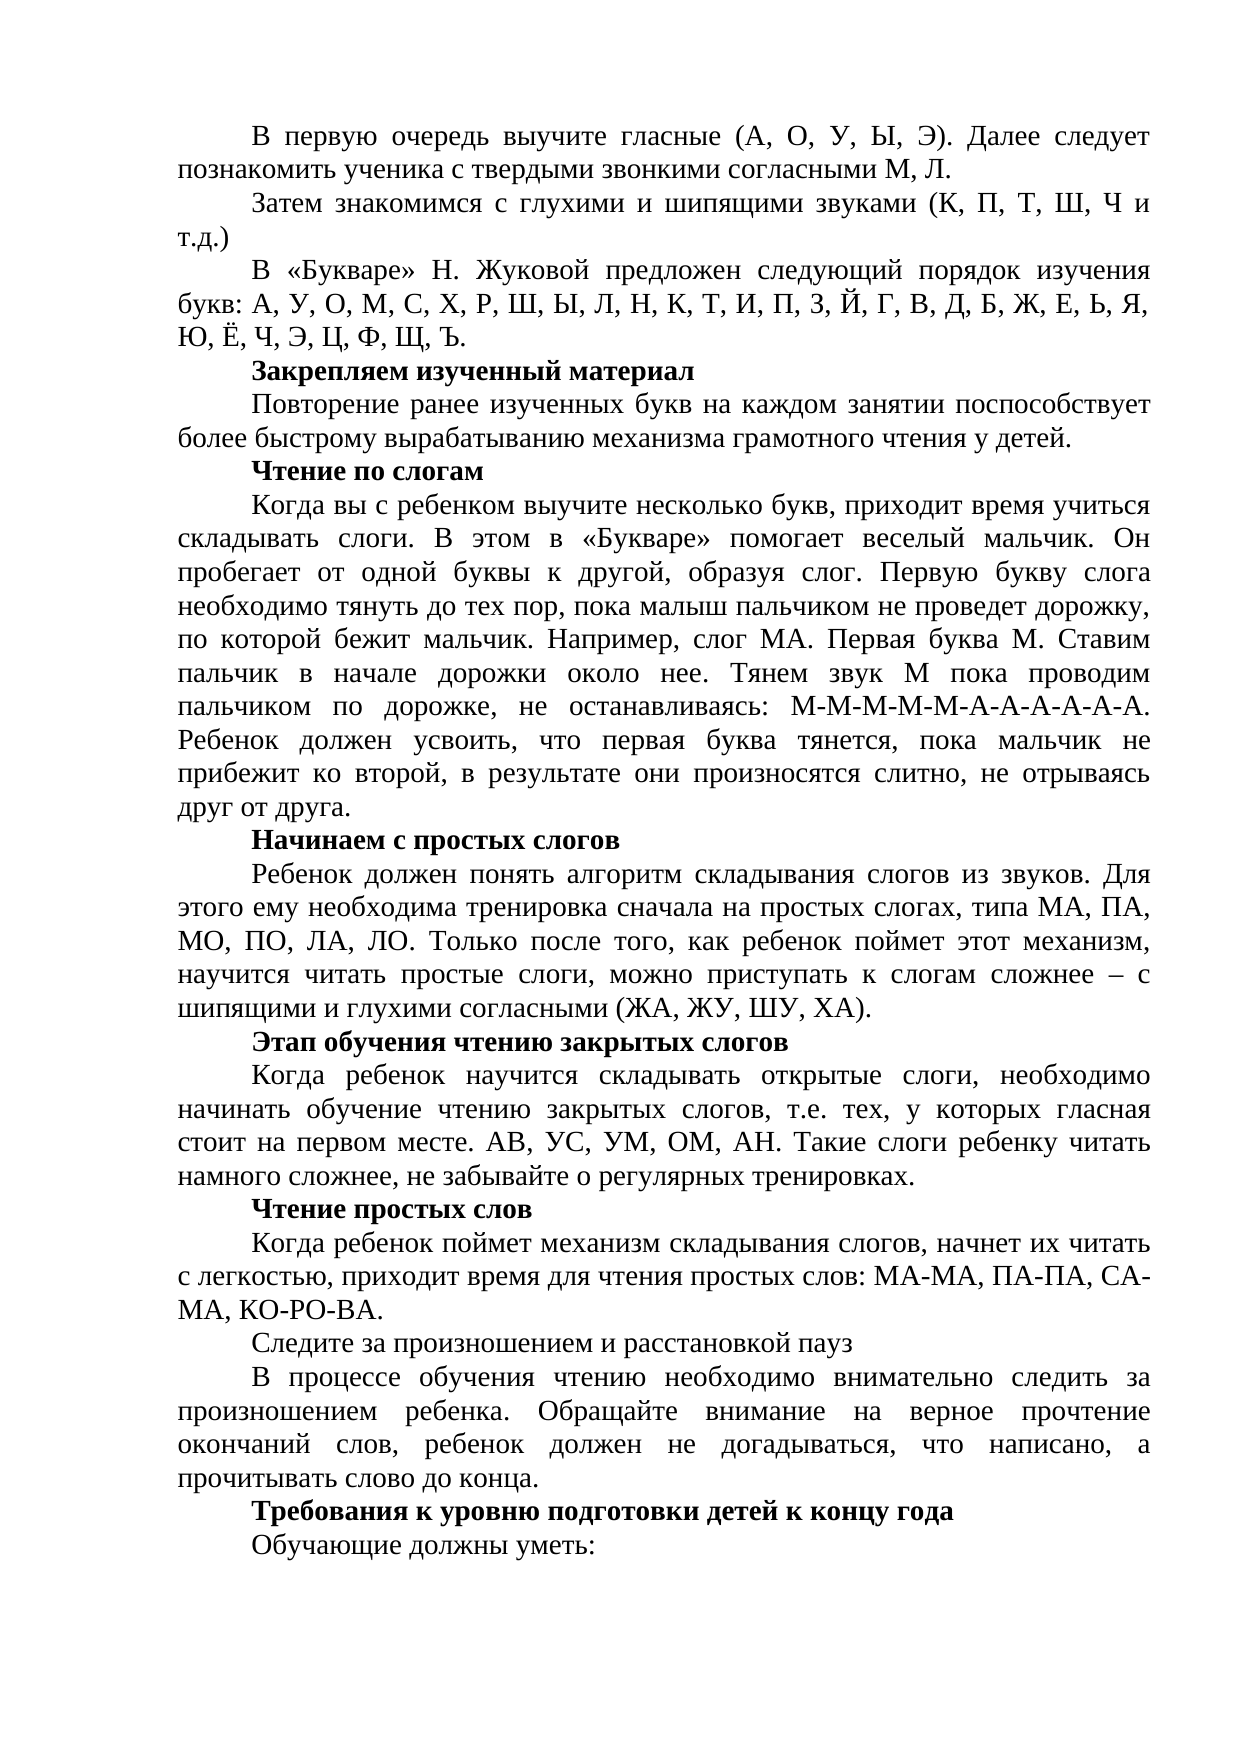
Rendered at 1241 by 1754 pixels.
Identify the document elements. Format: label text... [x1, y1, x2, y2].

text Чтение по слогам [177, 453, 1152, 487]
text Когда вы с ребенком выучите несколько букв, приходит время учиться складывать слоги. В этом в «Букваре» помогает веселый мальчик. Он пробегает от одной буквы к другой, образуя слог. Первую букву слога необходимо тянуть до тех пор, пока малыш пальчиком не проведет дорожку, по которой бежит мальчик. Например, слог МА. Первая буква М. Ставим пальчик в начале дорожки около нее. Тянем звук М пока проводим пальчиком по дорожке, не останавливаясь: М-М-М-М-М-А-А-А-А-А-А. Ребенок должен усвоить, что первая буква тянется, пока мальчик не прибежит ко второй, в результате они произносятся слитно, не отрываясь друг от друга. [177, 487, 1152, 822]
text Затем знакомимся с глухими и шипящими звуками (К, П, Т, Ш, Ч и т.д.) [177, 185, 1152, 252]
text Этап обучения чтению закрытых слогов [177, 1024, 1152, 1057]
text Повторение ранее изученных букв на каждом занятии поспособствует более быстрому вырабатыванию механизма грамотного чтения у детей. [177, 386, 1152, 453]
text Требования к уровню подготовки детей к концу года [177, 1493, 1152, 1527]
text В первую очередь выучите гласные (А, О, У, Ы, Э). Далее следует познакомить ученика с твердыми звонкими согласными М, Л. [177, 118, 1152, 185]
text Чтение простых слов [177, 1191, 1152, 1225]
text Начинаем с простых слогов [177, 822, 1152, 856]
text Ребенок должен понять алгоритм складывания слогов из звуков. Для этого ему необходима тренировка сначала на простых слогах, типа МА, ПА, МО, ПО, ЛА, ЛО. Только после того, как ребенок поймет этот механизм, научится читать простые слоги, можно приступать к слогам сложнее – с шипящими и глухими согласными (ЖА, ЖУ, ШУ, ХА). [177, 856, 1152, 1024]
text В процессе обучения чтению необходимо внимательно следить за произношением ребенка. Обращайте внимание на верное прочтение окончаний слов, ребенок должен не догадываться, что написано, а прочитывать слово до конца. [177, 1359, 1152, 1493]
text Когда ребенок научится складывать открытые слоги, необходимо начинать обучение чтению закрытых слогов, т.е. тех, у которых гласная стоит на первом месте. АВ, УС, УМ, ОМ, АН. Такие слоги ребенку читать намного сложнее, не забывайте о регулярных тренировках. [177, 1057, 1152, 1191]
text Обучающие должны уметь: [177, 1527, 1152, 1560]
text В «Букваре» Н. Жуковой предложен следующий порядок изучения букв: А, У, О, М, С, Х, Р, Ш, Ы, Л, Н, К, Т, И, П, З, Й, Г, В, Д, Б, Ж, Е, Ь, Я, Ю, Ё, Ч, Э, Ц, Ф, Щ, Ъ. [177, 252, 1152, 353]
text Следите за произношением и расстановкой пауз [177, 1326, 1152, 1359]
text Закрепляем изученный материал [177, 353, 1152, 386]
text Когда ребенок поймет механизм складывания слогов, начнет их читать с легкостью, приходит время для чтения простых слов: МА-МА, ПА-ПА, СА-МА, КО-РО-ВА. [177, 1225, 1152, 1326]
